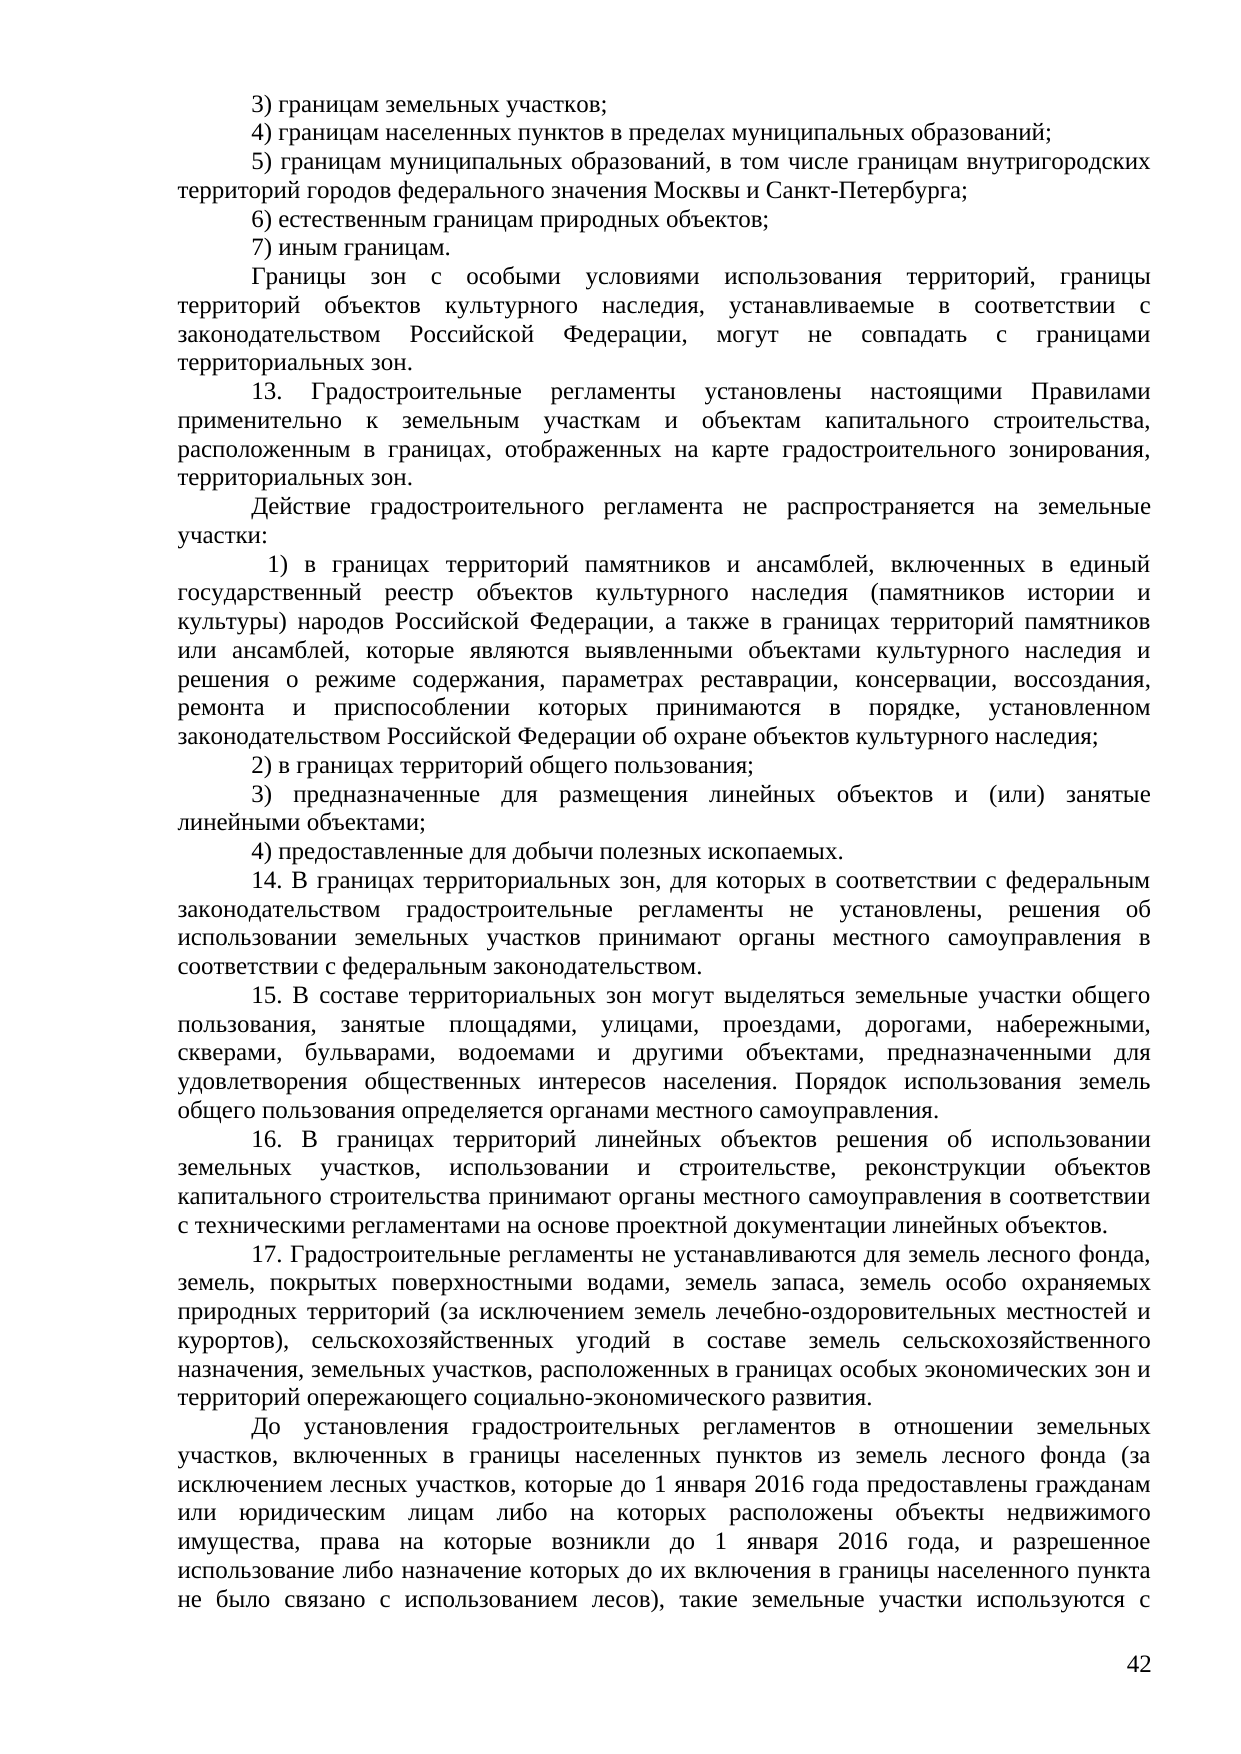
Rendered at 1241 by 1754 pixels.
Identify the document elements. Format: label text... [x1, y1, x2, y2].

text 2) в границах территорий общего пользования; [177, 750, 1152, 779]
text 5) границам муниципальных образований, в том числе границам внутригородских территорий городов федерального значения Москвы и Санкт-Петербурга; [177, 146, 1152, 204]
text 14. В границах территориальных зон, для которых в соответствии с федеральным законодательством градостроительные регламенты не установлены, решения об использовании земельных участков принимают органы местного самоуправления в соответствии с федеральным законодательством. [177, 865, 1152, 980]
text Действие градостроительного регламента не распространяется на земельные участки: [177, 491, 1152, 549]
text 13. Градостроительные регламенты установлены настоящими Правилами применительно к земельным участкам и объектам капитального строительства, расположенным в границах, отображенных на карте градостроительного зонирования, территориальных зон. [177, 376, 1152, 491]
text 15. В составе территориальных зон могут выделяться земельные участки общего пользования, занятые площадями, улицами, проездами, дорогами, набережными, скверами, бульварами, водоемами и другими объектами, предназначенными для удовлетворения общественных интересов населения. Порядок использования земель общего пользования определяется органами местного самоуправления. [177, 980, 1152, 1124]
text 7) иным границам. [177, 232, 1152, 261]
text 1) в границах территорий памятников и ансамблей, включенных в единый государственный реестр объектов культурного наследия (памятников истории и культуры) народов Российской Федерации, а также в границах территорий памятников или ансамблей, которые являются выявленными объектами культурного наследия и решения о режиме содержания, параметрах реставрации, консервации, воссоздания, ремонта и приспособлении которых принимаются в порядке, установленном законодательством Российской Федерации об охране объектов культурного наследия; [177, 549, 1152, 750]
text 3) предназначенные для размещения линейных объектов и (или) занятые линейными объектами; [177, 779, 1152, 836]
text 4) границам населенных пунктов в пределах муниципальных образований; [177, 117, 1152, 146]
text 3) границам земельных участков; [177, 89, 1152, 117]
text Границы зон с особыми условиями использования территорий, границы территорий объектов культурного наследия, устанавливаемые в соответствии с законодательством Российской Федерации, могут не совпадать с границами территориальных зон. [177, 261, 1152, 376]
text 4) предоставленные для добычи полезных ископаемых. [177, 836, 1152, 865]
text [177, 1411, 1152, 1612]
text 16. В границах территорий линейных объектов решения об использовании земельных участков, использовании и строительстве, реконструкции объектов капитального строительства принимают органы местного самоуправления в соответствии с техническими регламентами на основе проектной документации линейных объектов. [177, 1124, 1152, 1239]
text 6) естественным границам природных объектов; [177, 204, 1152, 232]
text 17. Градостроительные регламенты не устанавливаются для земель лесного фонда, земель, покрытых поверхностными водами, земель запаса, земель особо охраняемых природных территорий (за исключением земель лечебно-оздоровительных местностей и курортов), сельскохозяйственных угодий в составе земель сельскохозяйственного назначения, земельных участков, расположенных в границах особых экономических зон и территорий опережающего социально-экономического развития. [177, 1239, 1152, 1411]
